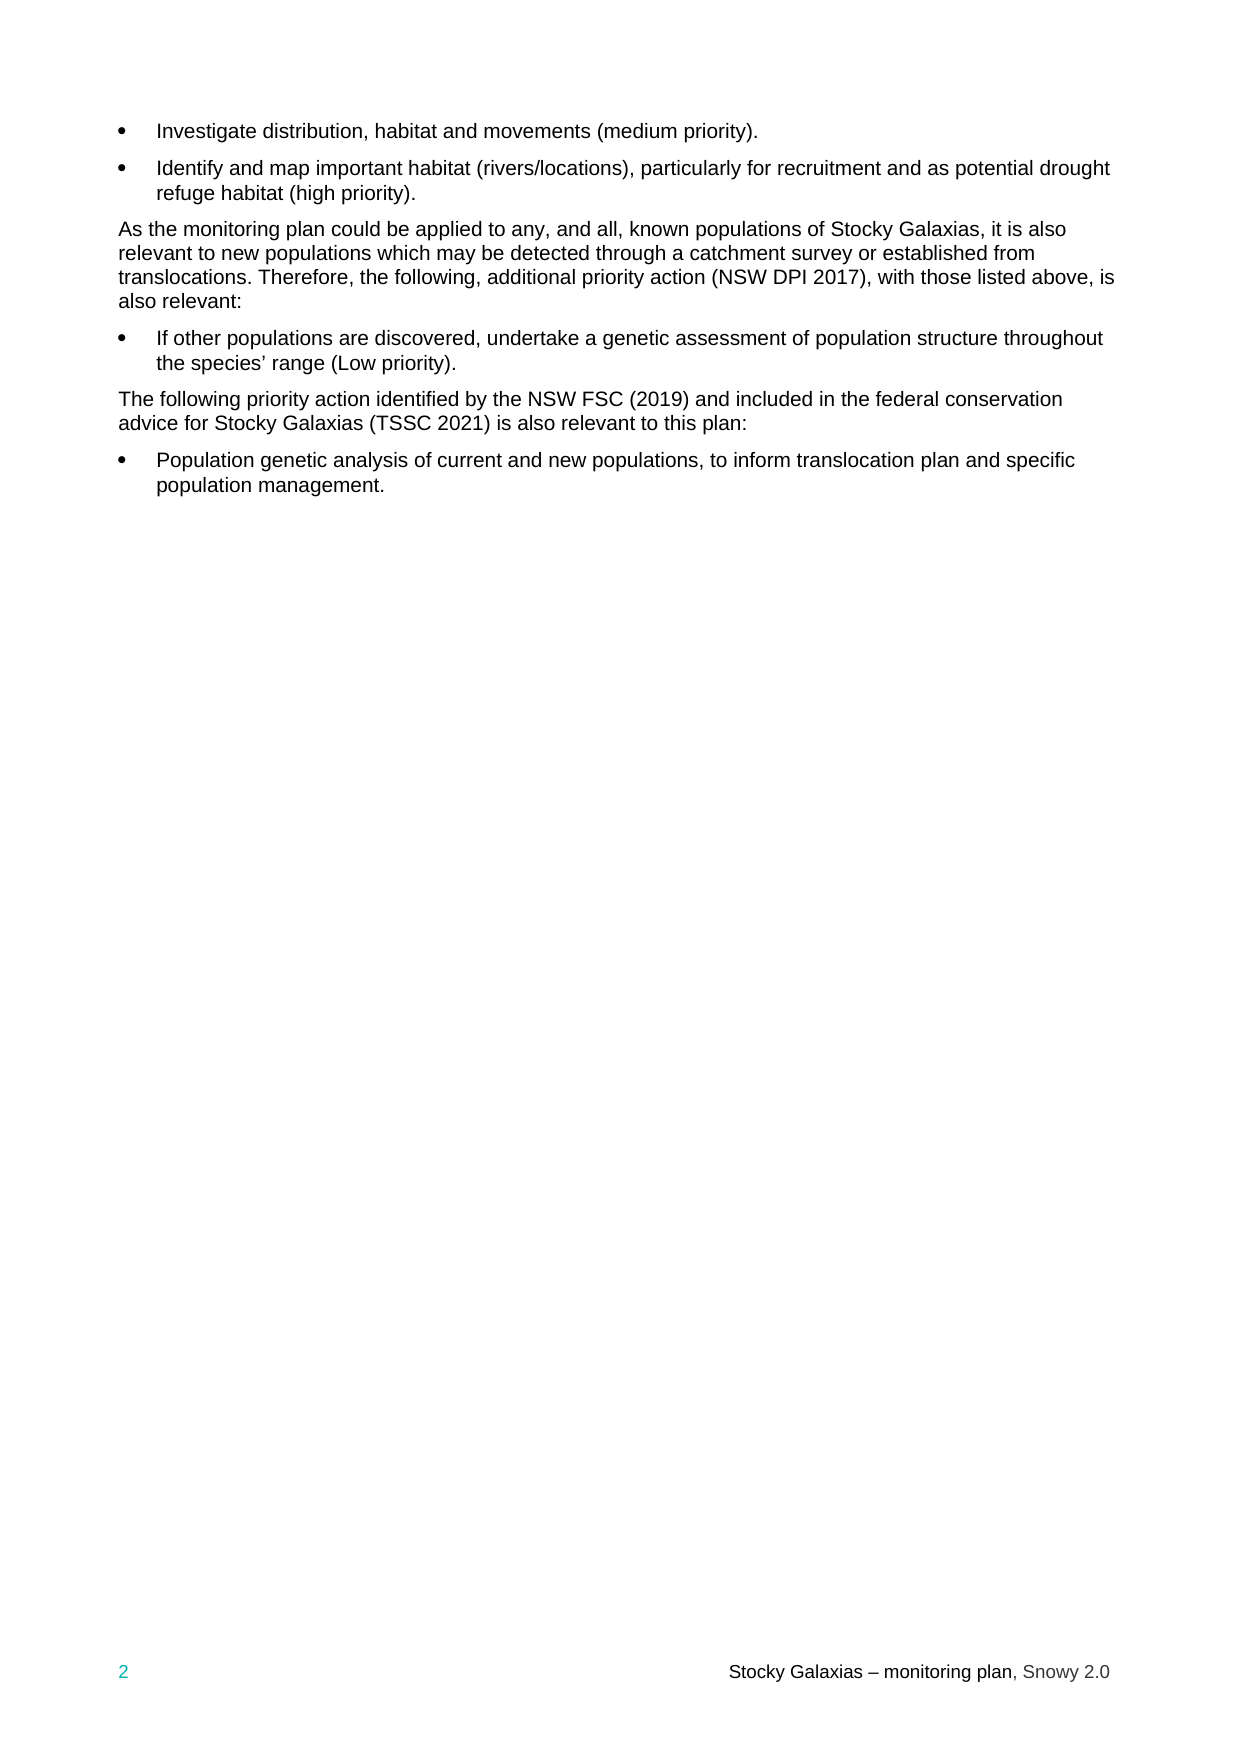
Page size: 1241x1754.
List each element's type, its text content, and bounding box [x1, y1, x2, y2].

text Identify and map important habitat (rivers/locations), particularly for recruitment and as potential drought refuge habitat (high priority). [118, 155, 1122, 205]
text Population genetic analysis of current and new populations, to inform translocation plan and specific population management. [118, 447, 1122, 497]
text The following priority action identified by the NSW FSC (2019) and included in the federal conservation advice for Stocky Galaxias (TSSC 2021) is also relevant to this plan: [118, 387, 1122, 435]
text As the monitoring plan could be applied to any, and all, known populations of Stocky Galaxias, it is also relevant to new populations which may be detected through a catchment survey or established from translocations. Therefore, the following, additional priority action (NSW DPI 2017), with those listed above, is also relevant: [118, 217, 1122, 312]
text Investigate distribution, habitat and movements (medium priority). [118, 118, 1122, 143]
text If other populations are discovered, undertake a genetic assessment of population structure throughout the species’ range (Low priority). [118, 325, 1122, 375]
